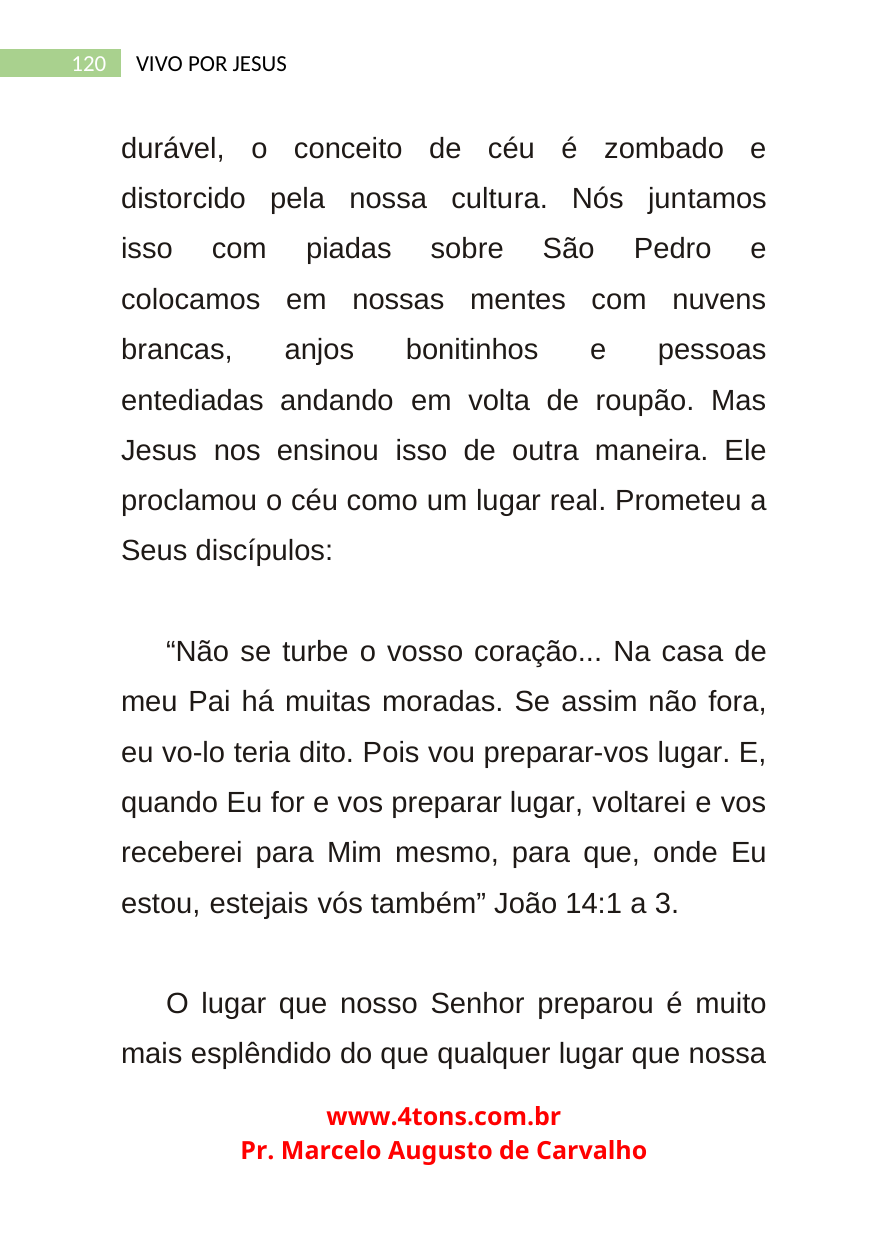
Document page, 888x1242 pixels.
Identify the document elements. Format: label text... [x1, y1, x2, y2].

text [121, 986, 767, 1070]
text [121, 131, 767, 567]
text “Não se turbe o vosso coração... Na casa de meu Pai há muitas moradas. Se assim não fora, eu vo-lo teria dito. Pois vou preparar-vos lugar. E, quando Eu for e vos preparar lugar, voltarei e vos receberei para Mim mesmo, para que, onde Eu estou, estejais vós também” João 14:1 a 3. [121, 634, 767, 919]
